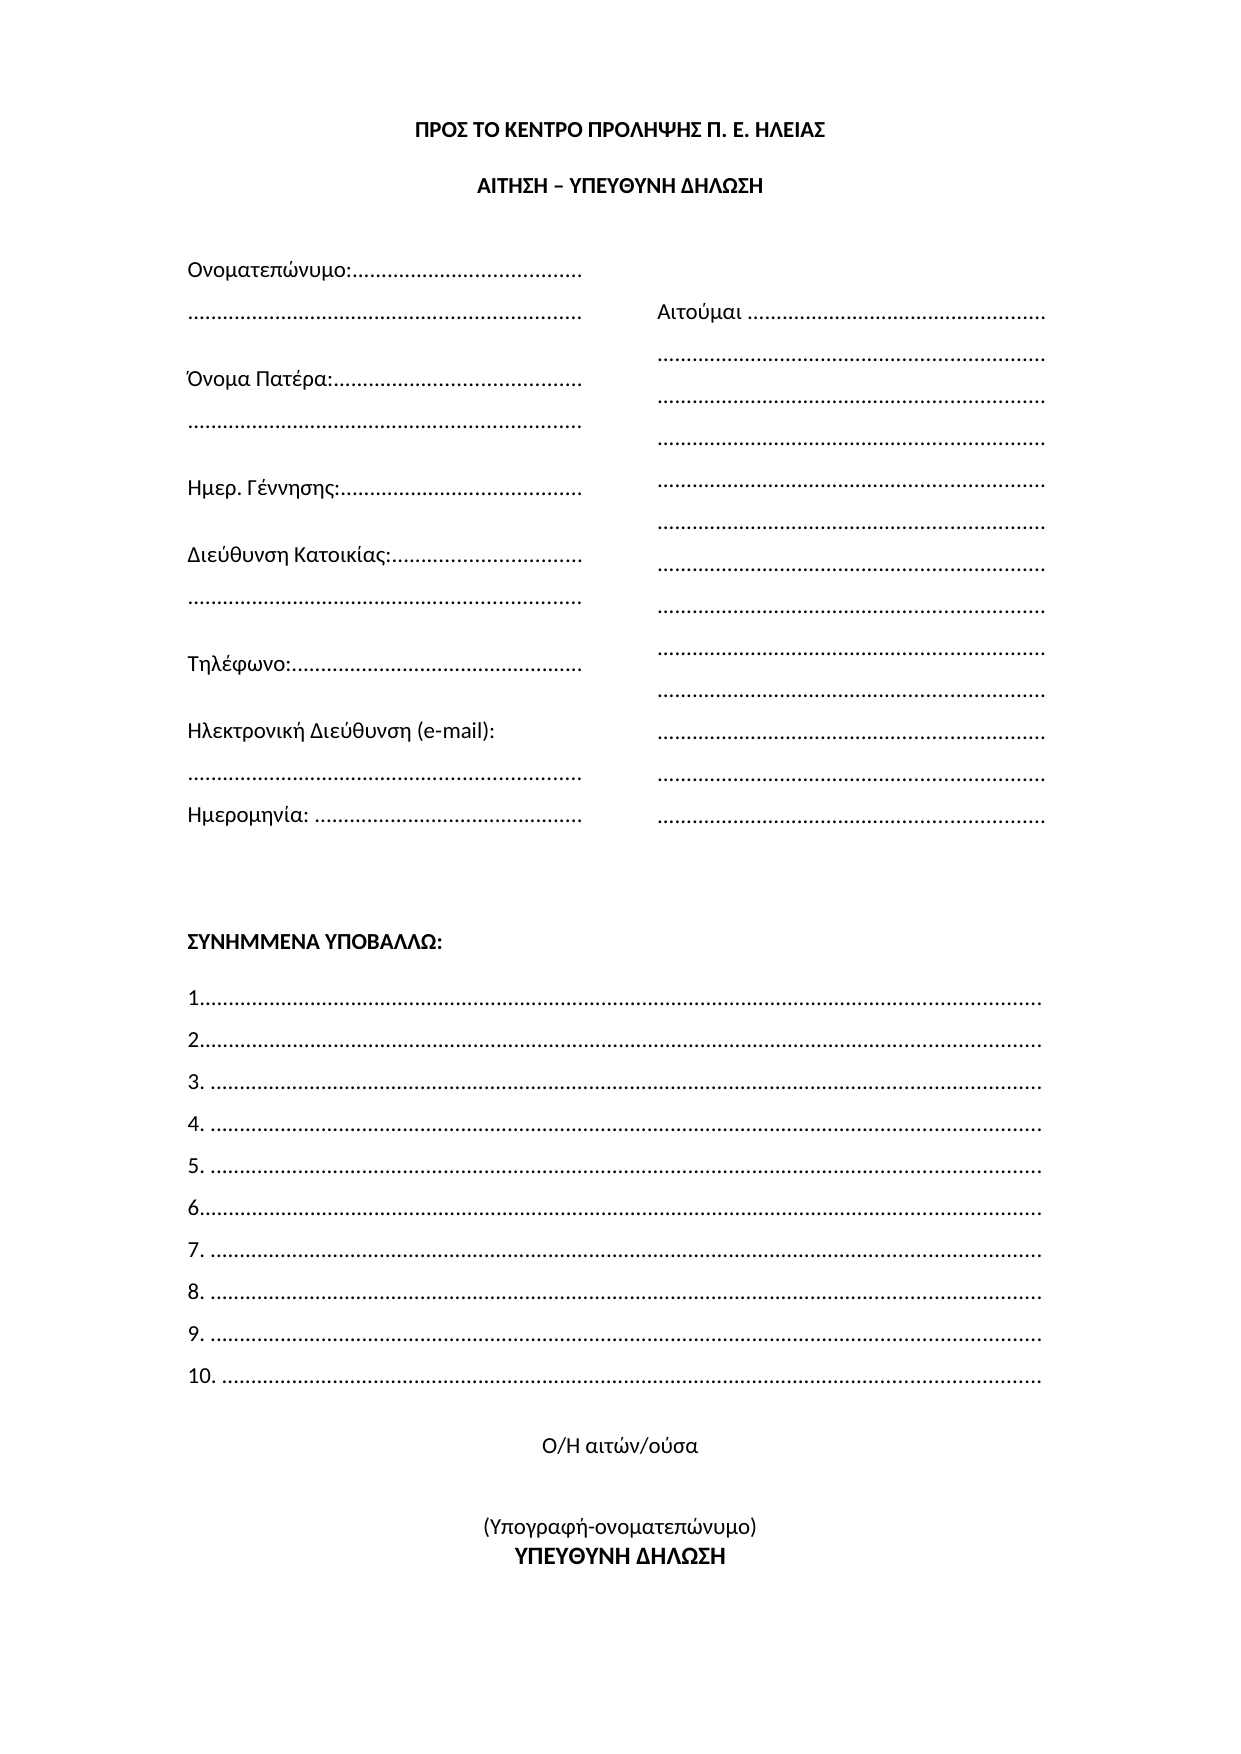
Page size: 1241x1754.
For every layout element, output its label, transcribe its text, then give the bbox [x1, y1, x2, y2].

text Ημερομηνία: [187, 800, 586, 828]
text 5. [187, 1151, 1053, 1179]
text Ο/Η αιτών/ούσα [187, 1431, 1053, 1459]
text Ηλεκτρονική Διεύθυνση (e-mail): [187, 716, 586, 744]
text 8. [187, 1277, 1053, 1305]
text 3. [187, 1067, 1053, 1095]
text ΑΙΤΗΣΗ – ΥΠΕΥΘΥΝΗ ΔΗΛΩΣΗ [187, 171, 1053, 199]
text (Υπογραφή-ονοματεπώνυμο) [187, 1512, 1053, 1540]
text Διεύθυνση Κατοικίας: [187, 540, 586, 568]
text 1. [187, 983, 1053, 1011]
text Τηλέφωνο: [187, 649, 586, 677]
text 6. [187, 1193, 1053, 1221]
text 2. [187, 1025, 1053, 1053]
text ΠΡΟΣ ΤΟ ΚΕΝΤΡΟ ΠΡΟΛΗΨΗΣ Π. Ε. ΗΛΕΙΑΣ [187, 115, 1053, 143]
text Αιτούμαι [657, 297, 1053, 325]
text Όνομα Πατέρα: [187, 364, 586, 392]
text Ονοματεπώνυμο: [187, 255, 586, 283]
text ΣΥΝΗΜΜΕΝΑ ΥΠΟΒΑΛΛΩ: [187, 927, 1053, 955]
text 10. [187, 1361, 1053, 1389]
text 9. [187, 1319, 1053, 1347]
text 4. [187, 1109, 1053, 1137]
text Ημερ. Γέννησης: [187, 473, 586, 501]
text ΥΠΕΥΘΥΝΗ ΔΗΛΩΣΗ [187, 1540, 1053, 1570]
text 7. [187, 1235, 1053, 1263]
